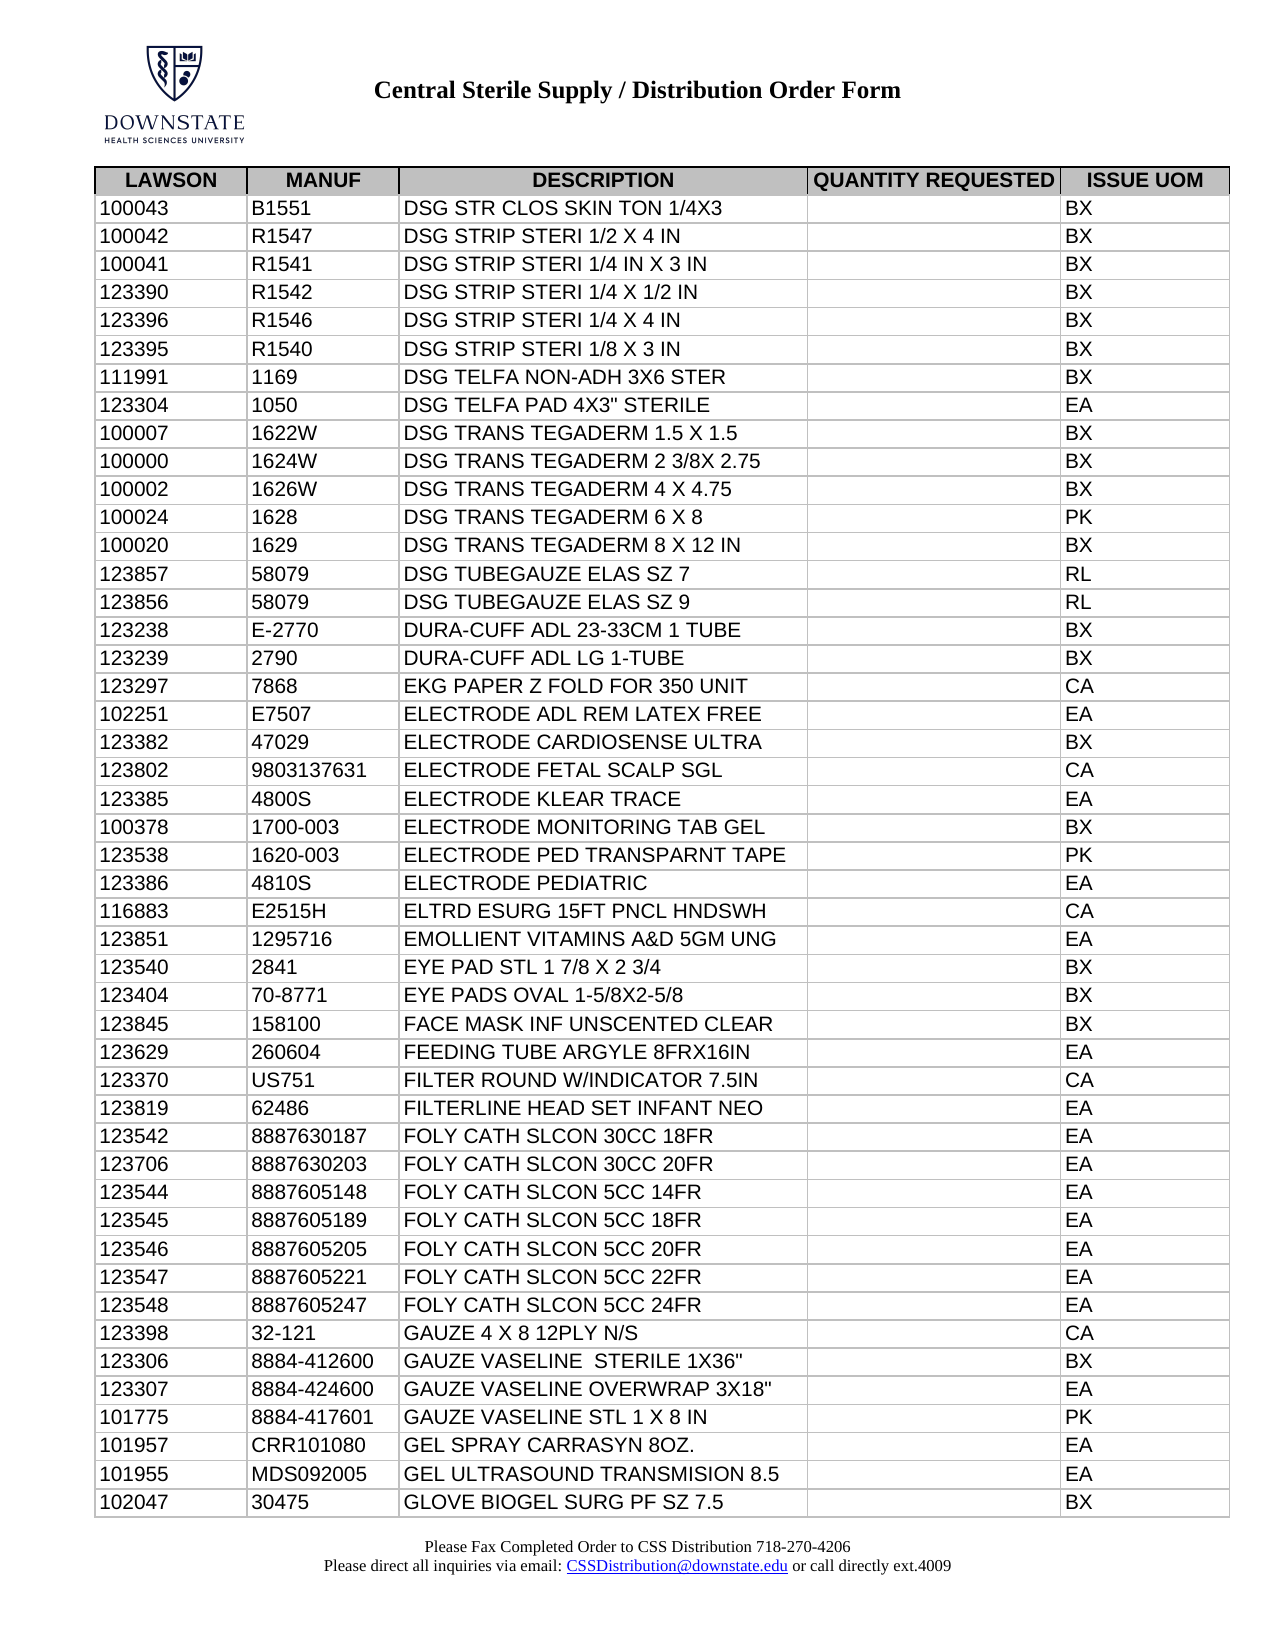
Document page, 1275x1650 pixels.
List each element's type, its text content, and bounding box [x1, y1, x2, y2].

table_cell 123395 [96, 336, 246, 363]
table_cell 100000 [96, 449, 246, 475]
table_header QUANTITY REQUESTED [808, 168, 1060, 194]
table_cell [808, 1124, 1060, 1150]
table_cell 123306 [96, 1349, 246, 1375]
table_cell 123385 [96, 786, 246, 813]
table_cell DSG STRIP STERI 1/8 X 3 IN [400, 336, 807, 363]
table_cell BX [1061, 449, 1229, 475]
table_cell 123857 [96, 561, 246, 588]
table_cell [808, 730, 1060, 757]
table_cell 30475 [248, 1490, 398, 1516]
table_cell 111991 [96, 365, 246, 391]
table_cell [808, 843, 1060, 869]
table_header ISSUE UOM [1061, 168, 1229, 194]
table_cell [808, 1349, 1060, 1375]
table_cell 1169 [248, 365, 398, 391]
table_cell FEEDING TUBE ARGYLE 8FRX16IN [400, 1040, 807, 1066]
table_cell 101775 [96, 1405, 246, 1432]
table_cell GLOVE BIOGEL SURG PF SZ 7.5 [400, 1490, 807, 1516]
table_cell [808, 786, 1060, 813]
table_cell BX [1061, 983, 1229, 1010]
table_cell 1050 [248, 393, 398, 419]
table_cell ELECTRODE PED TRANSPARNT TAPE [400, 843, 807, 869]
table_cell 102251 [96, 702, 246, 728]
table_cell R1540 [248, 336, 398, 363]
table_cell [808, 927, 1060, 953]
table_cell 8887630187 [248, 1124, 398, 1150]
table_cell 100024 [96, 505, 246, 532]
table_cell [808, 1377, 1060, 1403]
table_cell [808, 815, 1060, 841]
table_cell EA [1061, 393, 1229, 419]
table_cell [808, 1096, 1060, 1122]
table_cell [808, 393, 1060, 419]
table_cell EA [1061, 1124, 1229, 1150]
table_cell ELECTRODE KLEAR TRACE [400, 786, 807, 813]
table_cell ELECTRODE MONITORING TAB GEL [400, 815, 807, 841]
table_cell 123386 [96, 871, 246, 897]
table_cell 123845 [96, 1011, 246, 1038]
table_cell 100041 [96, 252, 246, 278]
table_cell 100007 [96, 421, 246, 447]
table_cell DSG TRANS TEGADERM 6 X 8 [400, 505, 807, 532]
table_cell 123545 [96, 1208, 246, 1235]
table_cell [808, 336, 1060, 363]
table_cell RL [1061, 561, 1229, 588]
table_cell BX [1061, 252, 1229, 278]
table_cell [808, 646, 1060, 672]
table_cell 8884-412600 [248, 1349, 398, 1375]
table_cell 9803137631 [248, 758, 398, 785]
table_cell EA [1061, 927, 1229, 953]
table_cell 8884-424600 [248, 1377, 398, 1403]
table_cell PK [1061, 1405, 1229, 1432]
table_cell E7507 [248, 702, 398, 728]
table_cell 123396 [96, 308, 246, 335]
table_cell 116883 [96, 899, 246, 925]
table_cell CRR101080 [248, 1433, 398, 1460]
table_cell DSG TELFA PAD 4X3" STERILE [400, 393, 807, 419]
table_cell 32-121 [248, 1321, 398, 1347]
table_cell DSG TRANS TEGADERM 2 3/8X 2.75 [400, 449, 807, 475]
table_cell CA [1061, 1321, 1229, 1347]
table_cell EA [1061, 1377, 1229, 1403]
table_cell [808, 871, 1060, 897]
table_cell FOLY CATH SLCON 5CC 20FR [400, 1236, 807, 1263]
table_cell BX [1061, 646, 1229, 672]
table_cell 123706 [96, 1152, 246, 1178]
table_cell 123548 [96, 1293, 246, 1319]
table_cell DSG STRIP STERI 1/4 X 1/2 IN [400, 280, 807, 307]
table_header LAWSON [96, 168, 246, 194]
table_cell EA [1061, 1152, 1229, 1178]
table_cell 123538 [96, 843, 246, 869]
table_cell CA [1061, 899, 1229, 925]
table_cell 123629 [96, 1040, 246, 1066]
table_cell FOLY CATH SLCON 5CC 24FR [400, 1293, 807, 1319]
table_cell BX [1061, 336, 1229, 363]
table_cell 123819 [96, 1096, 246, 1122]
table_cell PK [1061, 843, 1229, 869]
table_cell 123370 [96, 1068, 246, 1094]
table_cell EA [1061, 1040, 1229, 1066]
table_cell DSG STRIP STERI 1/4 IN X 3 IN [400, 252, 807, 278]
table_cell 123856 [96, 590, 246, 616]
table_cell 58079 [248, 561, 398, 588]
table_cell [808, 618, 1060, 644]
table_cell [808, 252, 1060, 278]
table_cell [808, 955, 1060, 982]
table_cell GEL ULTRASOUND TRANSMISION 8.5 [400, 1461, 807, 1488]
table_cell BX [1061, 280, 1229, 307]
table_header DESCRIPTION [400, 168, 807, 194]
table_cell [808, 1321, 1060, 1347]
table_cell 101955 [96, 1461, 246, 1488]
table_cell [808, 1433, 1060, 1460]
table_cell BX [1061, 1349, 1229, 1375]
table_cell [808, 224, 1060, 250]
table_cell [808, 702, 1060, 728]
table_cell 123390 [96, 280, 246, 307]
table_cell BX [1061, 955, 1229, 982]
table_cell [808, 674, 1060, 700]
table_cell 8887605247 [248, 1293, 398, 1319]
table_cell EYE PAD STL 1 7/8 X 2 3/4 [400, 955, 807, 982]
table_cell B1551 [248, 196, 398, 222]
table_cell ELECTRODE PEDIATRIC [400, 871, 807, 897]
table_cell 123239 [96, 646, 246, 672]
table_cell 100378 [96, 815, 246, 841]
table_cell FOLY CATH SLCON 30CC 20FR [400, 1152, 807, 1178]
table_cell ELECTRODE FETAL SCALP SGL [400, 758, 807, 785]
table_cell E-2770 [248, 618, 398, 644]
table_cell 260604 [248, 1040, 398, 1066]
table_cell DSG TUBEGAUZE ELAS SZ 7 [400, 561, 807, 588]
table_cell R1541 [248, 252, 398, 278]
table_cell DURA-CUFF ADL 23-33CM 1 TUBE [400, 618, 807, 644]
table_cell 123544 [96, 1180, 246, 1207]
table_cell FACE MASK INF UNSCENTED CLEAR [400, 1011, 807, 1038]
table_cell 1295716 [248, 927, 398, 953]
table_cell CA [1061, 758, 1229, 785]
table_cell [808, 1293, 1060, 1319]
table_cell 8887605148 [248, 1180, 398, 1207]
table_cell [808, 533, 1060, 560]
table_cell 1629 [248, 533, 398, 560]
table_cell GAUZE VASELINE OVERWRAP 3X18" [400, 1377, 807, 1403]
table_cell 47029 [248, 730, 398, 757]
table_cell FOLY CATH SLCON 5CC 14FR [400, 1180, 807, 1207]
table_cell 158100 [248, 1011, 398, 1038]
table_cell 2841 [248, 955, 398, 982]
table_cell 100020 [96, 533, 246, 560]
table_cell 1620-003 [248, 843, 398, 869]
table_cell 8887605205 [248, 1236, 398, 1263]
table_cell BX [1061, 533, 1229, 560]
table_cell EA [1061, 1461, 1229, 1488]
table_cell 8887605189 [248, 1208, 398, 1235]
table_cell EKG PAPER Z FOLD FOR 350 UNIT [400, 674, 807, 700]
table_cell PK [1061, 505, 1229, 532]
table_cell EA [1061, 1293, 1229, 1319]
table_cell [808, 561, 1060, 588]
table_cell [808, 983, 1060, 1010]
table_cell MDS092005 [248, 1461, 398, 1488]
table_cell [808, 421, 1060, 447]
table_cell 102047 [96, 1490, 246, 1516]
table_cell [808, 1265, 1060, 1291]
table_cell 123382 [96, 730, 246, 757]
table_cell [808, 1236, 1060, 1263]
table_cell DSG TUBEGAUZE ELAS SZ 9 [400, 590, 807, 616]
table_cell 123238 [96, 618, 246, 644]
table_cell [808, 1011, 1060, 1038]
table_cell 123546 [96, 1236, 246, 1263]
table_cell EA [1061, 1208, 1229, 1235]
table_cell EA [1061, 1180, 1229, 1207]
table_cell FILTERLINE HEAD SET INFANT NEO [400, 1096, 807, 1122]
table_cell ELTRD ESURG 15FT PNCL HNDSWH [400, 899, 807, 925]
table_cell 4800S [248, 786, 398, 813]
table_cell 123547 [96, 1265, 246, 1291]
table_cell BX [1061, 618, 1229, 644]
table_cell 123851 [96, 927, 246, 953]
table_cell [808, 505, 1060, 532]
table_cell BX [1061, 224, 1229, 250]
table_cell 1626W [248, 477, 398, 503]
table_cell 1622W [248, 421, 398, 447]
table_cell 123404 [96, 983, 246, 1010]
table_cell 123307 [96, 1377, 246, 1403]
table_cell RL [1061, 590, 1229, 616]
table_cell 123398 [96, 1321, 246, 1347]
table_cell BX [1061, 421, 1229, 447]
table_cell [808, 1068, 1060, 1094]
table_cell CA [1061, 1068, 1229, 1094]
table_cell [808, 1490, 1060, 1516]
table_cell 1624W [248, 449, 398, 475]
table_cell 100002 [96, 477, 246, 503]
table_cell 1700-003 [248, 815, 398, 841]
table_cell GAUZE 4 X 8 12PLY N/S [400, 1321, 807, 1347]
table_cell BX [1061, 1011, 1229, 1038]
table_cell FOLY CATH SLCON 5CC 18FR [400, 1208, 807, 1235]
table_cell DSG STRIP STERI 1/4 X 4 IN [400, 308, 807, 335]
table_cell EA [1061, 1096, 1229, 1122]
table_cell E2515H [248, 899, 398, 925]
table_cell [808, 308, 1060, 335]
table_cell FILTER ROUND W/INDICATOR 7.5IN [400, 1068, 807, 1094]
table_cell [808, 280, 1060, 307]
table_cell 58079 [248, 590, 398, 616]
table_cell 100042 [96, 224, 246, 250]
table_cell FOLY CATH SLCON 5CC 22FR [400, 1265, 807, 1291]
table_cell 62486 [248, 1096, 398, 1122]
table_cell FOLY CATH SLCON 30CC 18FR [400, 1124, 807, 1150]
table_cell 123542 [96, 1124, 246, 1150]
table_cell EA [1061, 786, 1229, 813]
table_cell EYE PADS OVAL 1-5/8X2-5/8 [400, 983, 807, 1010]
table_cell 100043 [96, 196, 246, 222]
table_cell EMOLLIENT VITAMINS A&D 5GM UNG [400, 927, 807, 953]
table_cell GAUZE VASELINE STL 1 X 8 IN [400, 1405, 807, 1432]
table_cell [808, 899, 1060, 925]
picture [84, 25, 265, 164]
table_cell 4810S [248, 871, 398, 897]
table_cell BX [1061, 365, 1229, 391]
table_cell 7868 [248, 674, 398, 700]
table_cell [808, 1180, 1060, 1207]
table_cell [808, 1152, 1060, 1178]
table_cell [808, 758, 1060, 785]
table_cell [808, 365, 1060, 391]
table_cell BX [1061, 196, 1229, 222]
table_cell BX [1061, 815, 1229, 841]
table_cell CA [1061, 674, 1229, 700]
table_cell BX [1061, 308, 1229, 335]
table_cell 8887630203 [248, 1152, 398, 1178]
table_cell EA [1061, 1236, 1229, 1263]
table_cell US751 [248, 1068, 398, 1094]
table_cell ELECTRODE ADL REM LATEX FREE [400, 702, 807, 728]
table_cell 101957 [96, 1433, 246, 1460]
table_cell DSG TRANS TEGADERM 8 X 12 IN [400, 533, 807, 560]
table_cell 70-8771 [248, 983, 398, 1010]
table_cell DSG STR CLOS SKIN TON 1/4X3 [400, 196, 807, 222]
table_cell [808, 590, 1060, 616]
table_cell [808, 196, 1060, 222]
table_cell 1628 [248, 505, 398, 532]
table_cell R1547 [248, 224, 398, 250]
table_cell R1542 [248, 280, 398, 307]
table_cell 123304 [96, 393, 246, 419]
table_cell 123540 [96, 955, 246, 982]
table_cell GAUZE VASELINE STERILE 1X36" [400, 1349, 807, 1375]
table_cell 8884-417601 [248, 1405, 398, 1432]
table_cell [808, 1208, 1060, 1235]
table_cell EA [1061, 1265, 1229, 1291]
table_cell [808, 1040, 1060, 1066]
table_cell R1546 [248, 308, 398, 335]
table_cell 8887605221 [248, 1265, 398, 1291]
table_header MANUF [248, 168, 398, 194]
table_cell [808, 477, 1060, 503]
table_cell DURA-CUFF ADL LG 1-TUBE [400, 646, 807, 672]
table_cell BX [1061, 477, 1229, 503]
table_cell DSG STRIP STERI 1/2 X 4 IN [400, 224, 807, 250]
table_cell [808, 449, 1060, 475]
table_cell GEL SPRAY CARRASYN 8OZ. [400, 1433, 807, 1460]
table_cell DSG TRANS TEGADERM 4 X 4.75 [400, 477, 807, 503]
table_cell BX [1061, 730, 1229, 757]
table_cell 2790 [248, 646, 398, 672]
table_cell DSG TELFA NON-ADH 3X6 STER [400, 365, 807, 391]
table_cell EA [1061, 871, 1229, 897]
table_cell EA [1061, 702, 1229, 728]
table_cell 123297 [96, 674, 246, 700]
table_cell DSG TRANS TEGADERM 1.5 X 1.5 [400, 421, 807, 447]
table_cell EA [1061, 1433, 1229, 1460]
table_cell ELECTRODE CARDIOSENSE ULTRA [400, 730, 807, 757]
table_cell BX [1061, 1490, 1229, 1516]
table_cell 123802 [96, 758, 246, 785]
table_cell [808, 1405, 1060, 1432]
table_cell [808, 1461, 1060, 1488]
